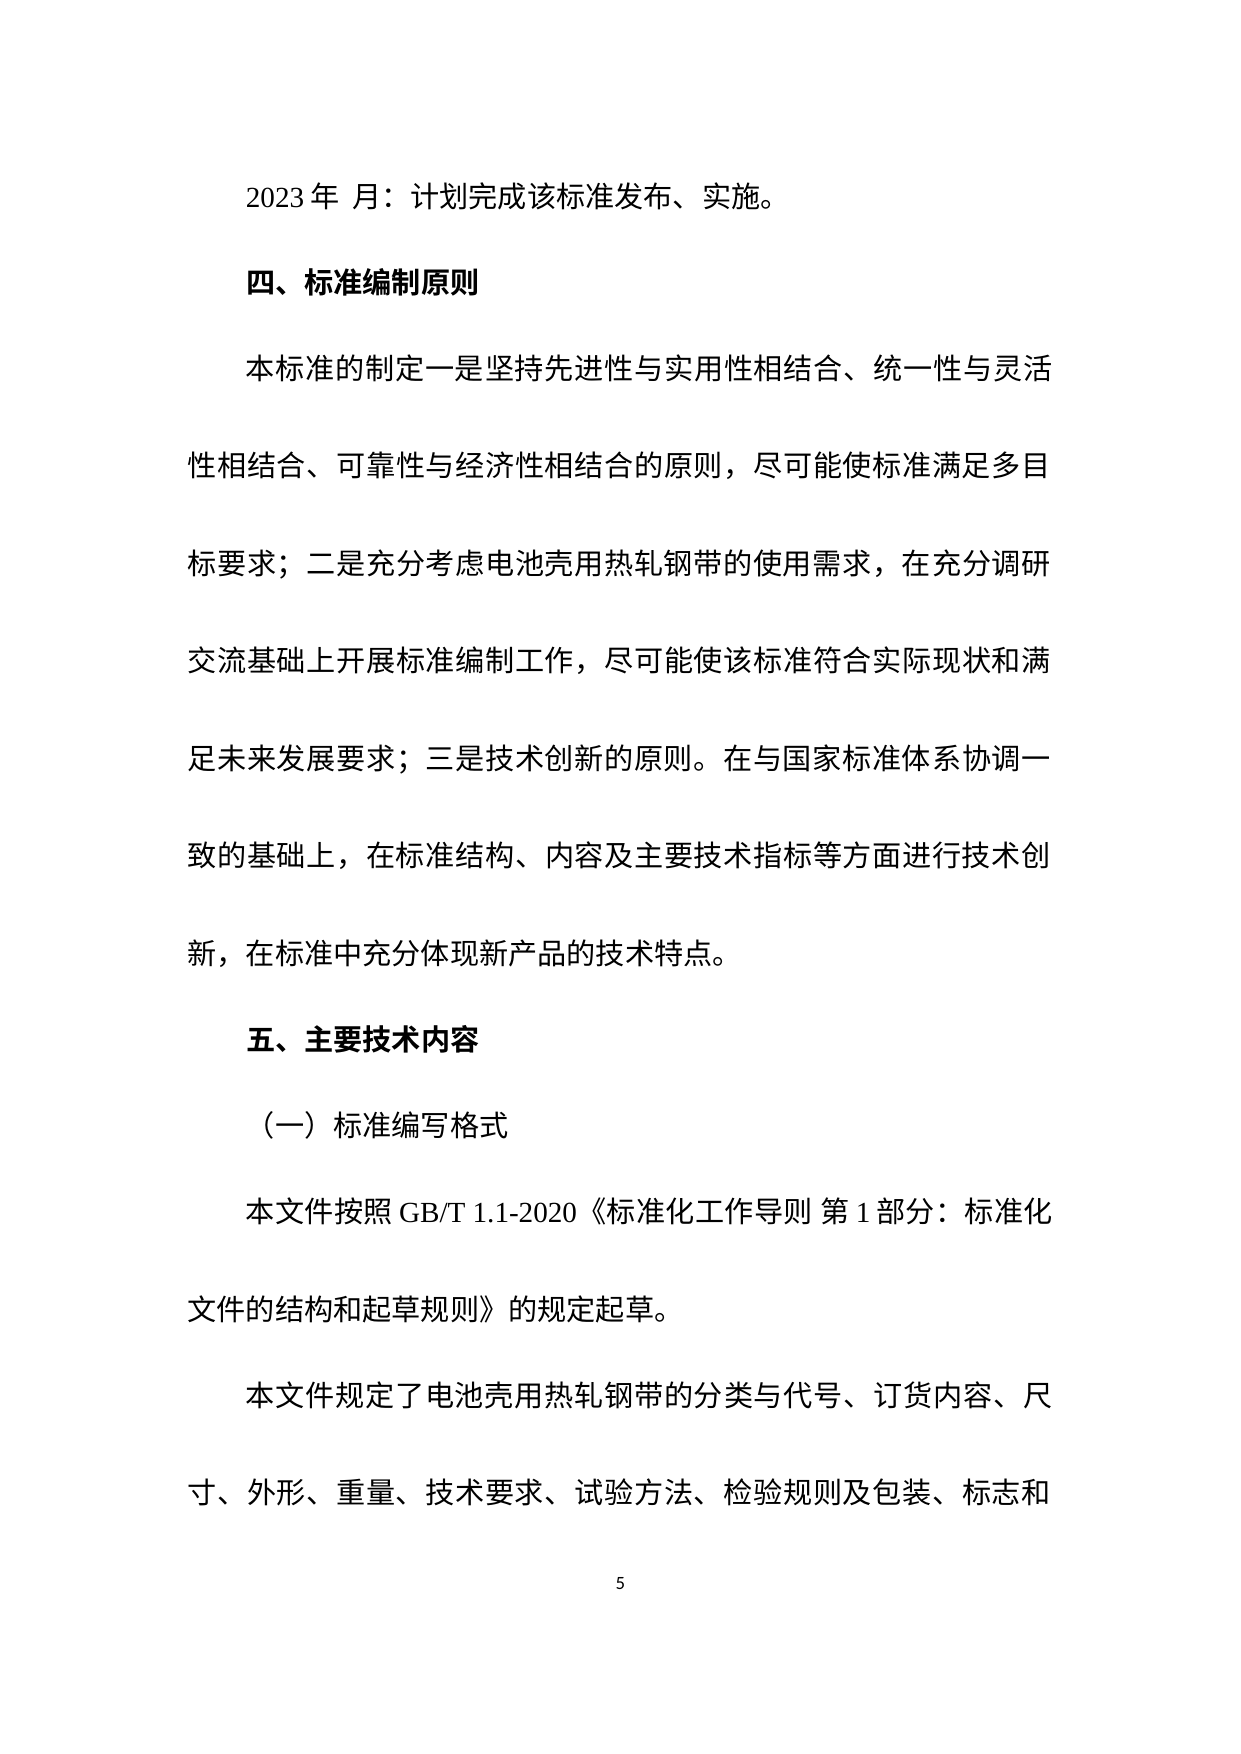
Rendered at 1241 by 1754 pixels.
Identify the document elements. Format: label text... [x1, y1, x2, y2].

text 本标准的制定一是坚持先进性与实用性相结合、统一性与灵活性相结合、可靠性与经济性相结合的原则，尽可能使标准满足多目标要求；二是充分考虑电池壳用热轧钢带的使用需求，在充分调研交流基础上开展标准编制工作，尽可能使该标准符合实际现状和满足未来发展要求；三是技术创新的原则。在与国家标准体系协调一致的基础上，在标准结构、内容及主要技术指标等方面进行技术创新，在标准中充分体现新产品的技术特点。 [187, 334, 1053, 984]
text 2023年 月：计划完成该标准发布、实施。 [187, 162, 1053, 227]
text 本文件按照GB/T 1.1-2020《标准化工作导则 第1部分：标准化文件的结构和起草规则》的规定起草。 [187, 1178, 1053, 1340]
text 四、标准编制原则 [187, 248, 1053, 313]
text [187, 1361, 1053, 1524]
text （一）标准编写格式 [187, 1091, 1053, 1156]
text 五、主要技术内容 [187, 1005, 1053, 1070]
